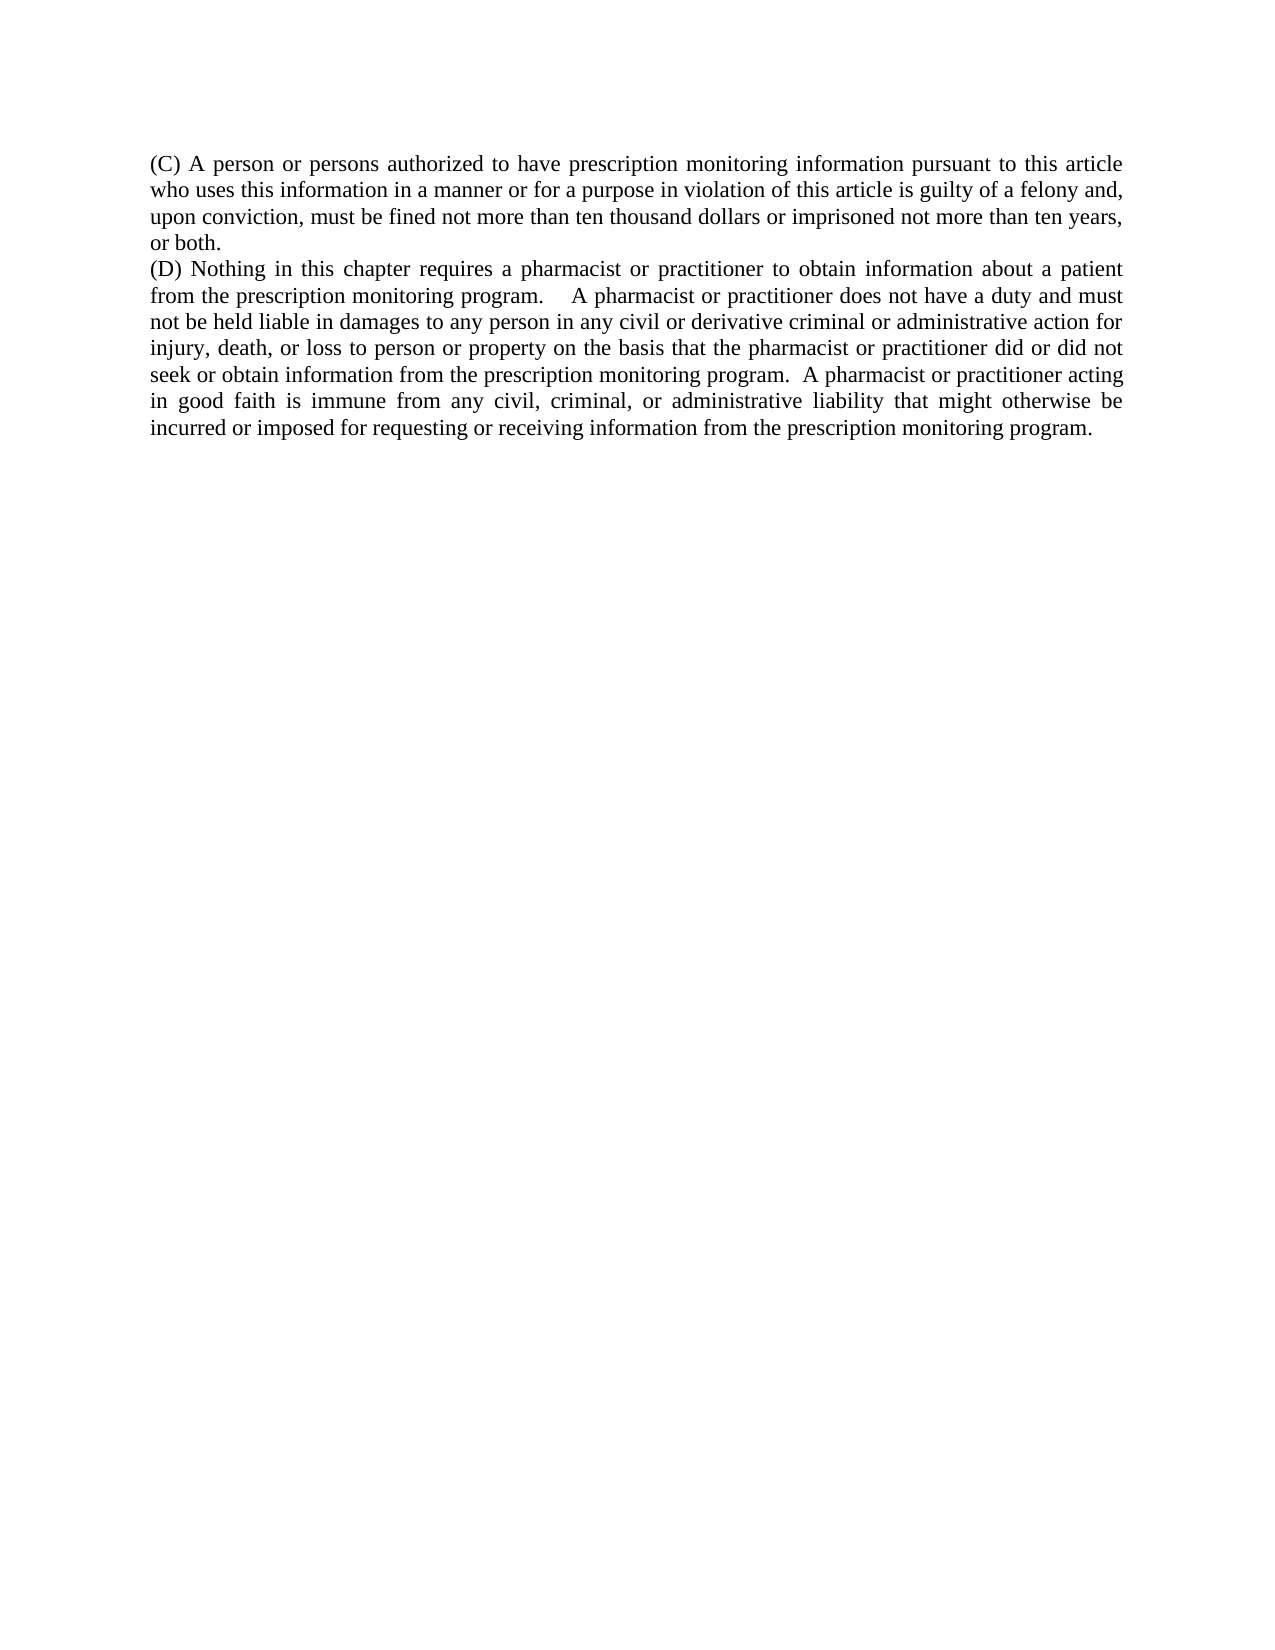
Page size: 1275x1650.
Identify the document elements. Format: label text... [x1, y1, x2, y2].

text (C) A person or persons authorized to have prescription monitoring information pursuant to this article who uses this information in a manner or for a purpose in violation of this article is guilty of a felony and, upon conviction, must be fined not more than ten thousand dollars or imprisoned not more than ten years, or both. [150, 150, 1125, 255]
text (D) Nothing in this chapter requires a pharmacist or practitioner to obtain information about a patient from the prescription monitoring program. A pharmacist or practitioner does not have a duty and must not be held liable in damages to any person in any civil or derivative criminal or administrative action for injury, death, or loss to person or property on the basis that the pharmacist or practitioner did or did not seek or obtain information from the prescription monitoring program. A pharmacist or practitioner acting in good faith is immune from any civil, criminal, or administrative liability that might otherwise be incurred or imposed for requesting or receiving information from the prescription monitoring program. [150, 255, 1125, 440]
